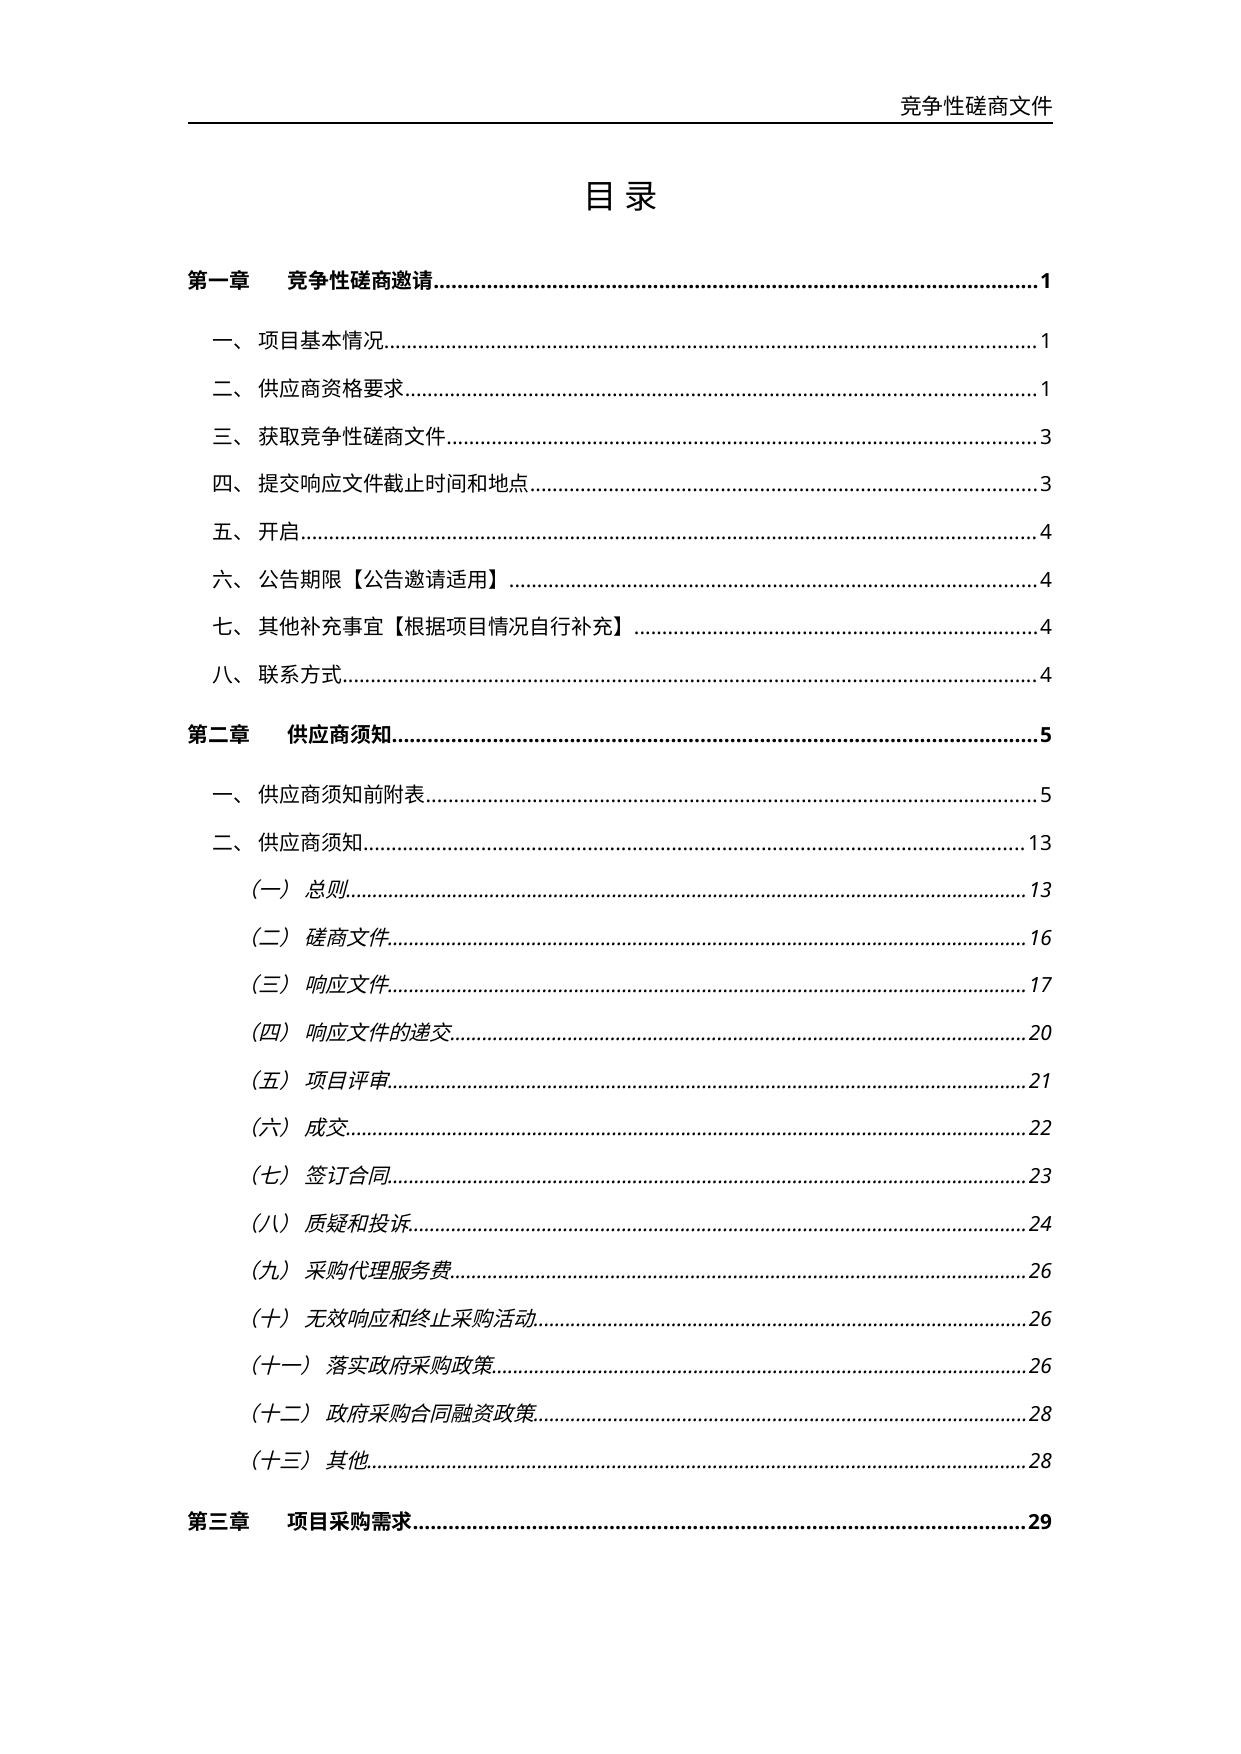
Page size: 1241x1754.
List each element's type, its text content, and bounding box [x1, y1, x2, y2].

text 三、 获取竞争性磋商文件 3 [212, 419, 1053, 451]
text 四、 提交响应文件截止时间和地点 3 [212, 467, 1053, 499]
text 一、 供应商须知前附表 5 [212, 777, 1053, 810]
text 一、 项目基本情况 1 [212, 324, 1053, 356]
text （八） 质疑和投诉 24 [237, 1206, 1053, 1238]
text （四） 响应文件的递交 20 [237, 1015, 1053, 1048]
text 五、 开启 4 [212, 514, 1053, 547]
text 八、 联系方式 4 [212, 657, 1053, 689]
text （三） 响应文件 17 [237, 968, 1053, 1000]
text （九） 采购代理服务费 26 [237, 1253, 1053, 1286]
text 目 录 [187, 162, 1053, 227]
text （六） 成交 22 [237, 1111, 1053, 1143]
text （一） 总则 13 [237, 872, 1053, 905]
text （五） 项目评审 21 [237, 1063, 1053, 1095]
text （二） 磋商文件 16 [237, 920, 1053, 953]
text 二、 供应商须知 13 [212, 825, 1053, 857]
text 第三章 项目采购需求 29 [187, 1504, 1053, 1536]
text 二、 供应商资格要求 1 [212, 371, 1053, 404]
text （十二） 政府采购合同融资政策 28 [237, 1396, 1053, 1429]
text 七、 其他补充事宜【根据项目情况自行补充】 4 [212, 609, 1053, 642]
text （七） 签订合同 23 [237, 1158, 1053, 1191]
text 第一章 竞争性磋商邀请 1 [187, 263, 1053, 296]
text （十三） 其他 28 [237, 1444, 1053, 1476]
text 六、 公告期限【公告邀请适用】 4 [212, 562, 1053, 594]
text 第二章 供应商须知 5 [187, 717, 1053, 749]
text （十一） 落实政府采购政策 26 [237, 1348, 1053, 1381]
text （十） 无效响应和终止采购活动 26 [237, 1301, 1053, 1333]
